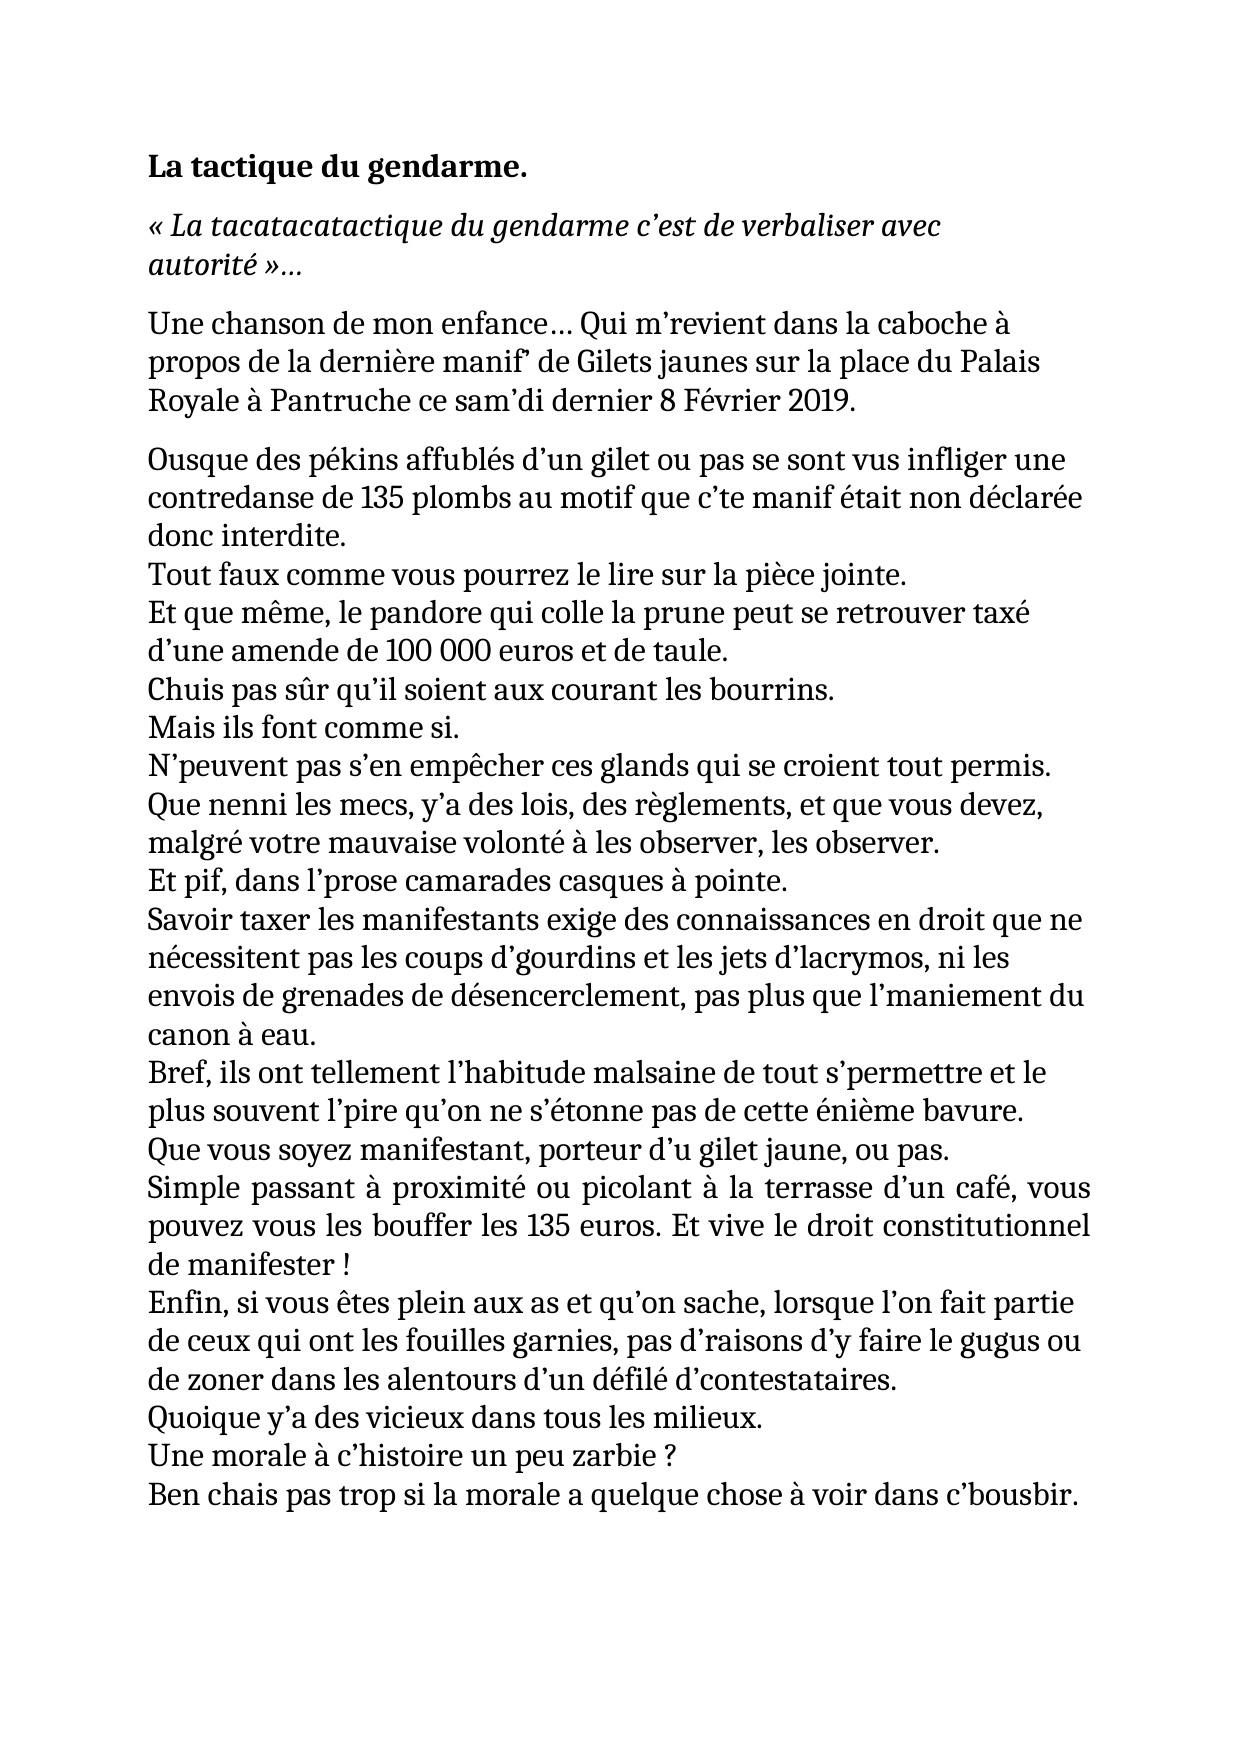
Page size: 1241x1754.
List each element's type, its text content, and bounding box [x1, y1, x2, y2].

text N’peuvent pas s’en empêcher ces glands qui se croient tout permis. [148, 747, 1092, 785]
text Et pif, dans l’prose camarades casques à pointe. [148, 862, 1092, 900]
text La tactique du gendarme. [148, 148, 1092, 186]
text Une morale à c’histoire un peu zarbie ? [148, 1437, 1092, 1475]
text Mais ils font comme si. [148, 708, 1092, 747]
text Savoir taxer les manifestants exige des connaissances en droit que ne nécessitent pas les coups d’gourdins et les jets d’lacrymos, ni les envois de grenades de désencerclement, pas plus que l’maniement du canon à eau. [148, 900, 1092, 1053]
text Ousque des pékins affublés d’un gilet ou pas se sont vus infliger une contredanse de 135 plombs au motif que c’te manif était non déclarée donc interdite. [148, 440, 1092, 555]
text Enfin, si vous êtes plein aux as et qu’on sache, lorsque l’on fait partie de ceux qui ont les fouilles garnies, pas d’raisons d’y faire le gugus ou de zoner dans les alentours d’un défilé d’contestataires. [148, 1283, 1092, 1398]
text Bref, ils ont tellement l’habitude malsaine de tout s’permettre et le plus souvent l’pire qu’on ne s’étonne pas de cette énième bavure. [148, 1053, 1092, 1130]
text Quoique y’a des vicieux dans tous les milieux. [148, 1398, 1092, 1437]
text Chuis pas sûr qu’il soient aux courant les bourrins. [148, 670, 1092, 708]
text Que nenni les mecs, y’a des lois, des règlements, et que vous devez, malgré votre mauvaise volonté à les observer, les observer. [148, 785, 1092, 862]
text Simple passant à proximité ou picolant à la terrasse d’un café, vous pouvez vous les bouffer les 135 euros. Et vive le droit constitutionnel de manifester ! [148, 1168, 1092, 1283]
text Tout faux comme vous pourrez le lire sur la pièce jointe. [148, 555, 1092, 593]
text « La tacatacatactique du gendarme c’est de verbaliser avec autorité »… [148, 207, 1092, 283]
text Et que même, le pandore qui colle la prune peut se retrouver taxé d’une amende de 100 000 euros et de taule. [148, 593, 1092, 670]
text Une chanson de mon enfance… Qui m’revient dans la caboche à propos de la dernière manif’ de Gilets jaunes sur la place du Palais Royale à Pantruche ce sam’di dernier 8 Février 2019. [148, 304, 1092, 419]
text Ben chais pas trop si la morale a quelque chose à voir dans c’bousbir. [148, 1475, 1092, 1513]
text Que vous soyez manifestant, porteur d’u gilet jaune, ou pas. [148, 1130, 1092, 1168]
